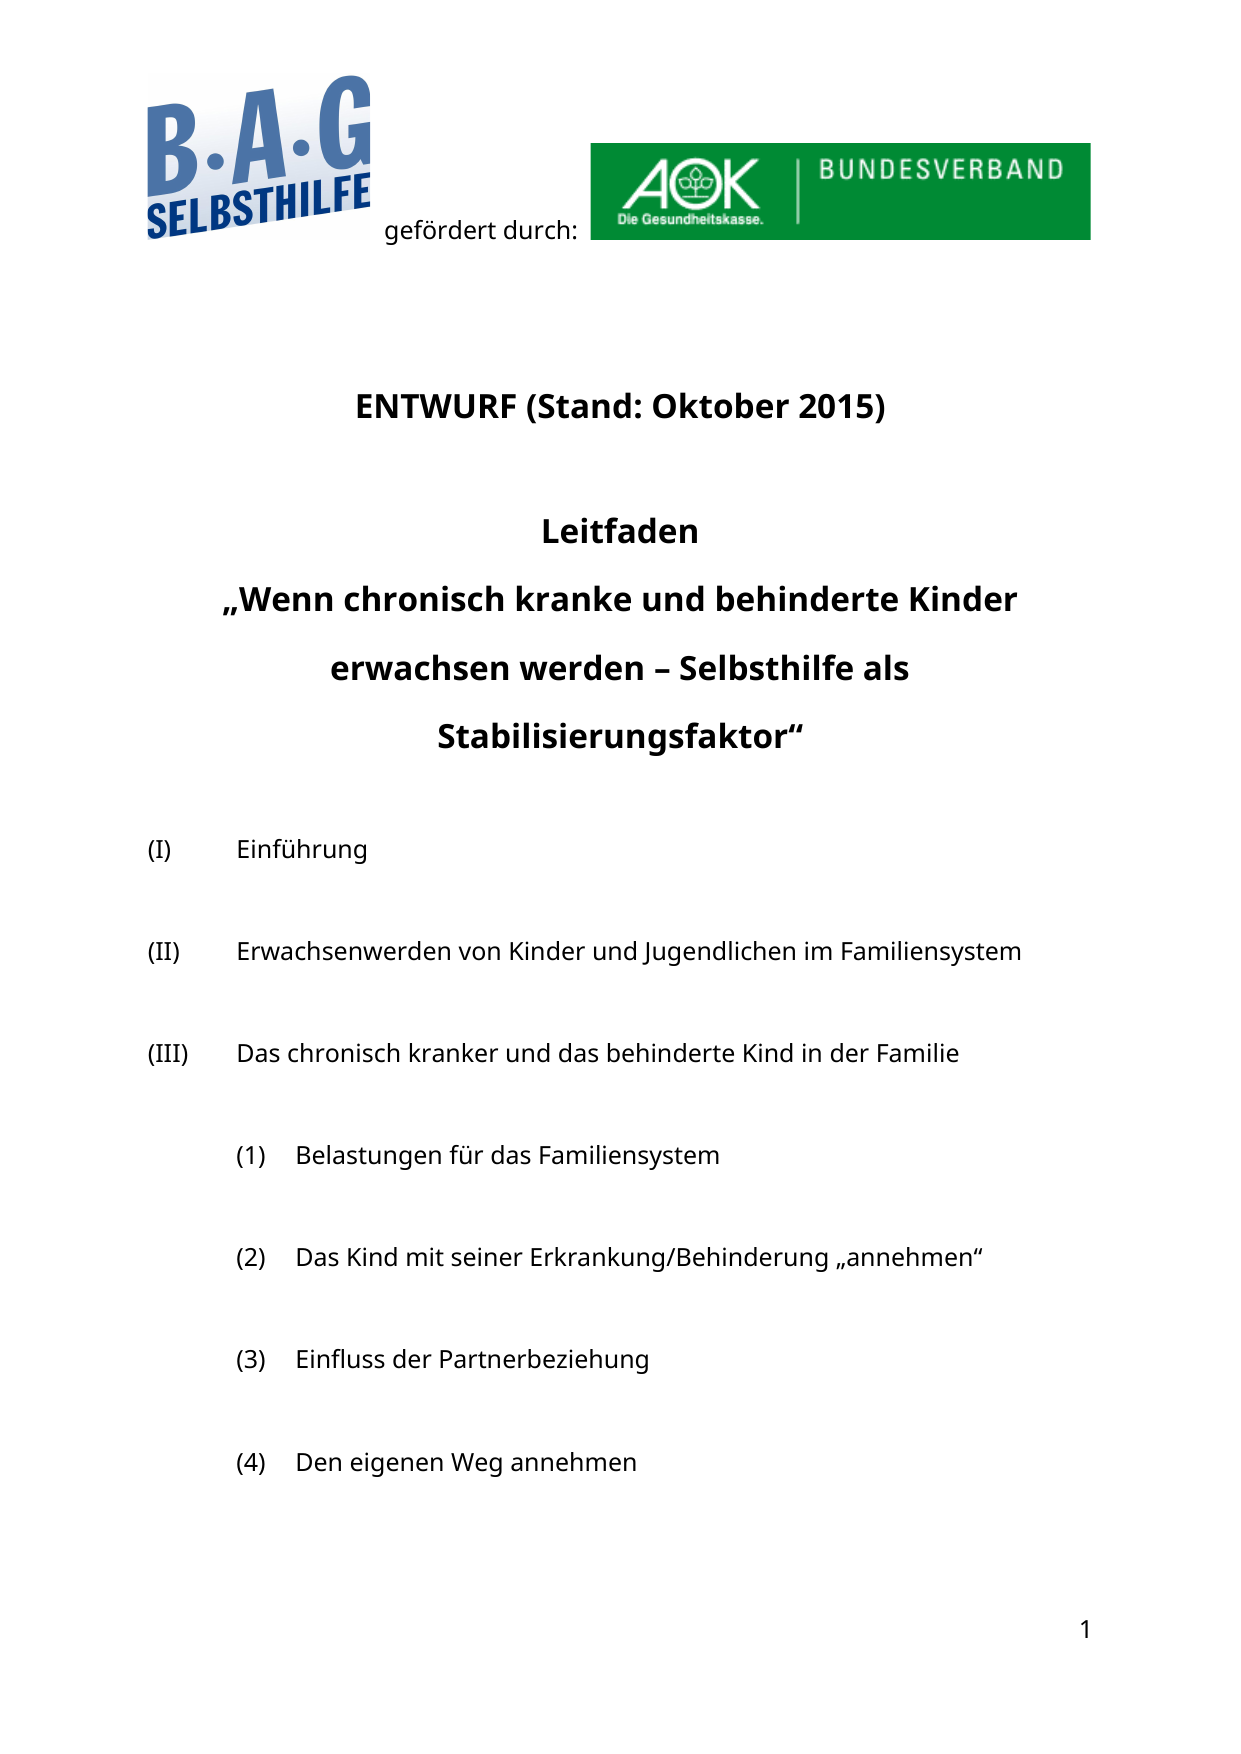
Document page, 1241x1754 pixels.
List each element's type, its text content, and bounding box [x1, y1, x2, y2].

text (4) Den eigenen Weg annehmen [236, 1444, 1093, 1478]
text (2) Das Kind mit seiner Erkrankung/Behinderung „annehmen“ [236, 1240, 1093, 1274]
text (II) Erwachsenwerden von Kinder und Jugendlichen im Familiensystem [148, 934, 1093, 968]
text (1) Belastungen für das Familiensystem [236, 1138, 1093, 1172]
text (III) Das chronisch kranker und das behinderte Kind in der Familie [148, 1036, 1093, 1070]
text ENTWURF (Stand: Oktober 2015) [148, 383, 1093, 429]
picture [147, 73, 371, 240]
text „Wenn chronisch kranke und behinderte Kinder erwachsen werden – Selbsthilfe als Stabilisierungsfaktor“ [148, 576, 1093, 758]
text (I) Einführung [148, 832, 1093, 866]
text Leitfaden [148, 508, 1093, 553]
text (3) Einfluss der Partnerbeziehung [236, 1342, 1093, 1376]
picture [590, 143, 1091, 240]
